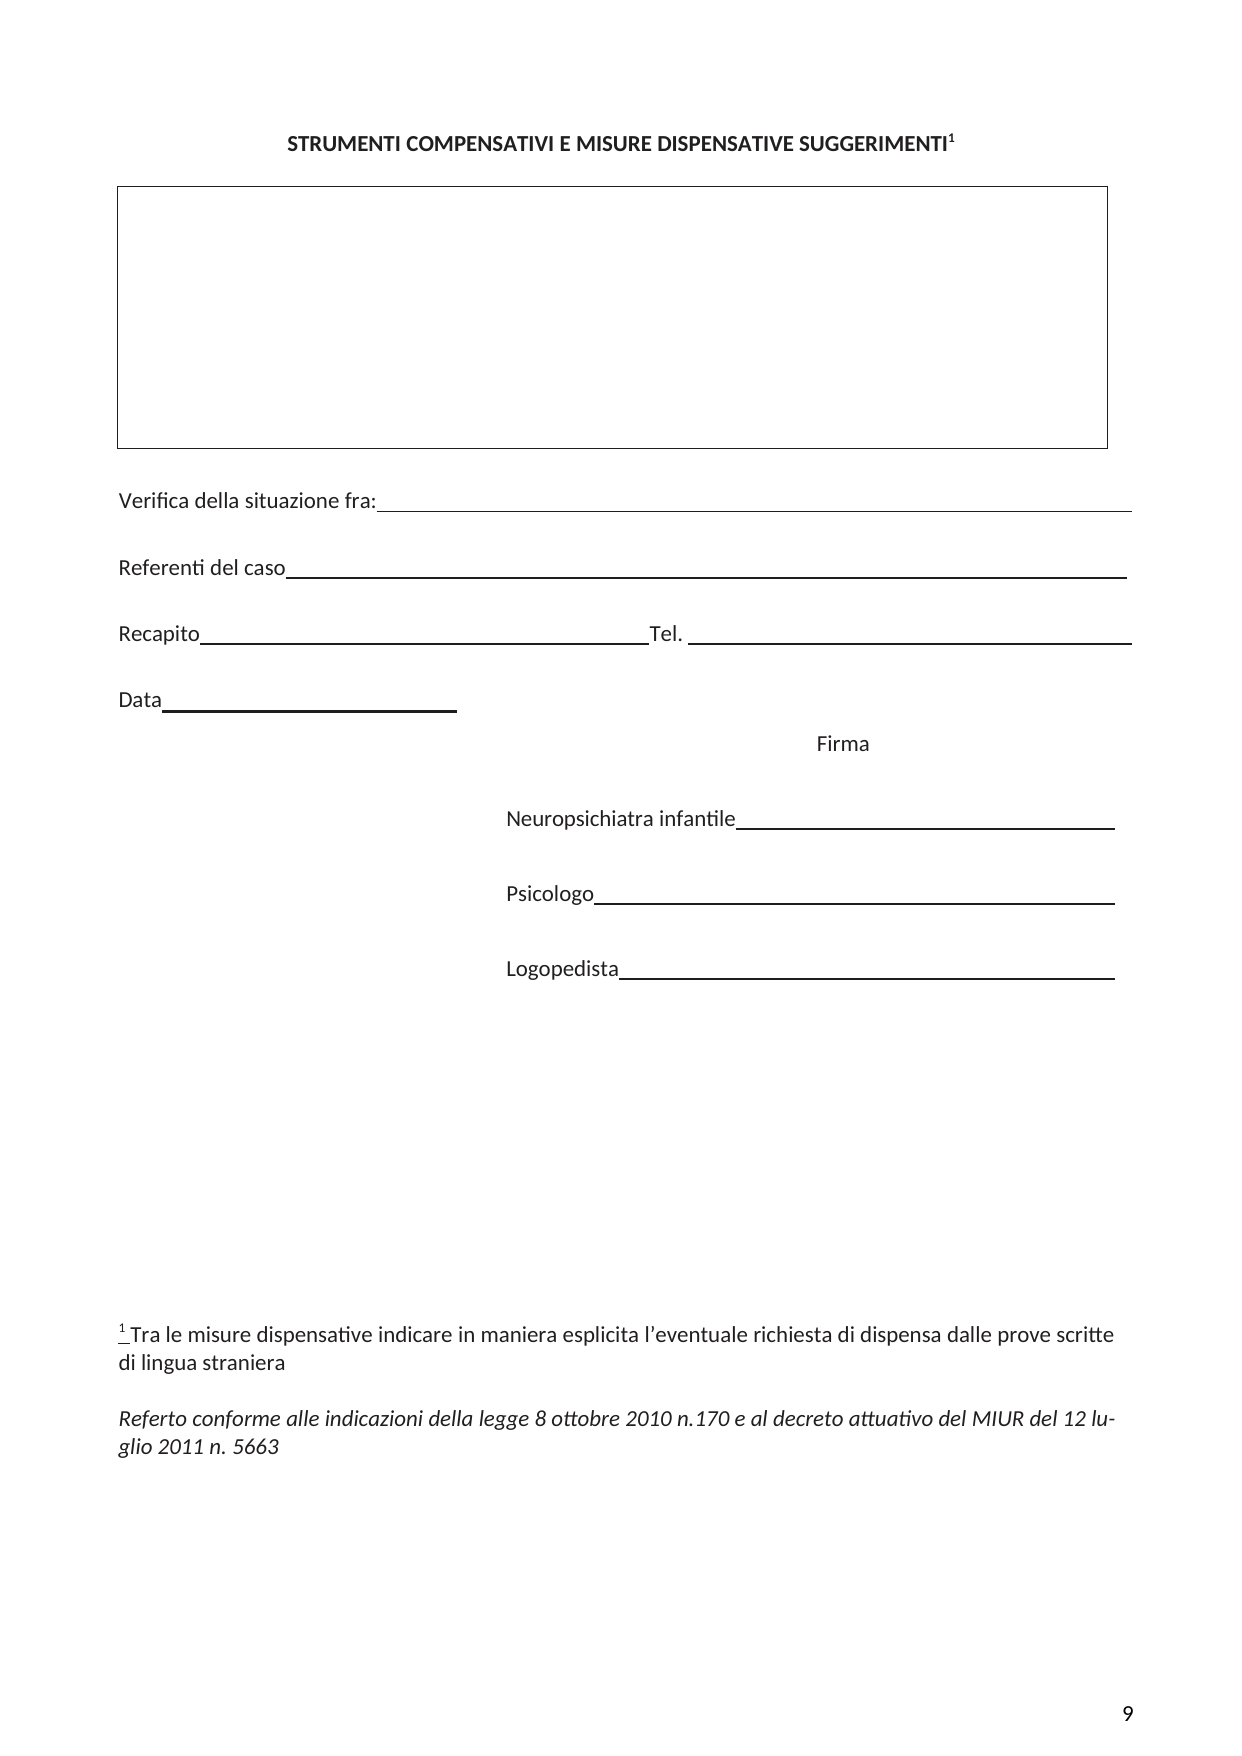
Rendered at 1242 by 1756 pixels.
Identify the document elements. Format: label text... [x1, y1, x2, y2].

text Neuropsichiatra infantile [506, 804, 1148, 832]
text 1 Tra le misure dispensative indicare in maniera esplicita l’eventuale richiesta di dispensa dalle prove scritte di lingua straniera [118, 1320, 1121, 1376]
text Referenti del caso [118, 553, 1148, 581]
text Recapito Tel. [118, 619, 1148, 647]
text Psicologo [506, 879, 1148, 907]
text Logopedista [506, 954, 1148, 982]
text Firma [814, 729, 872, 757]
text Referto conforme alle indicazioni della legge 8 ottobre 2010 n.170 e al decreto attuativo del MIUR del 12 lu- glio 2011 n. 5663 [118, 1404, 1121, 1460]
text STRUMENTI COMPENSATIVI E MISURE DISPENSATIVE SUGGERIMENTI1 [94, 129, 1148, 157]
text Verifica della situazione fra: [102, 487, 1148, 515]
text Data [118, 686, 461, 714]
